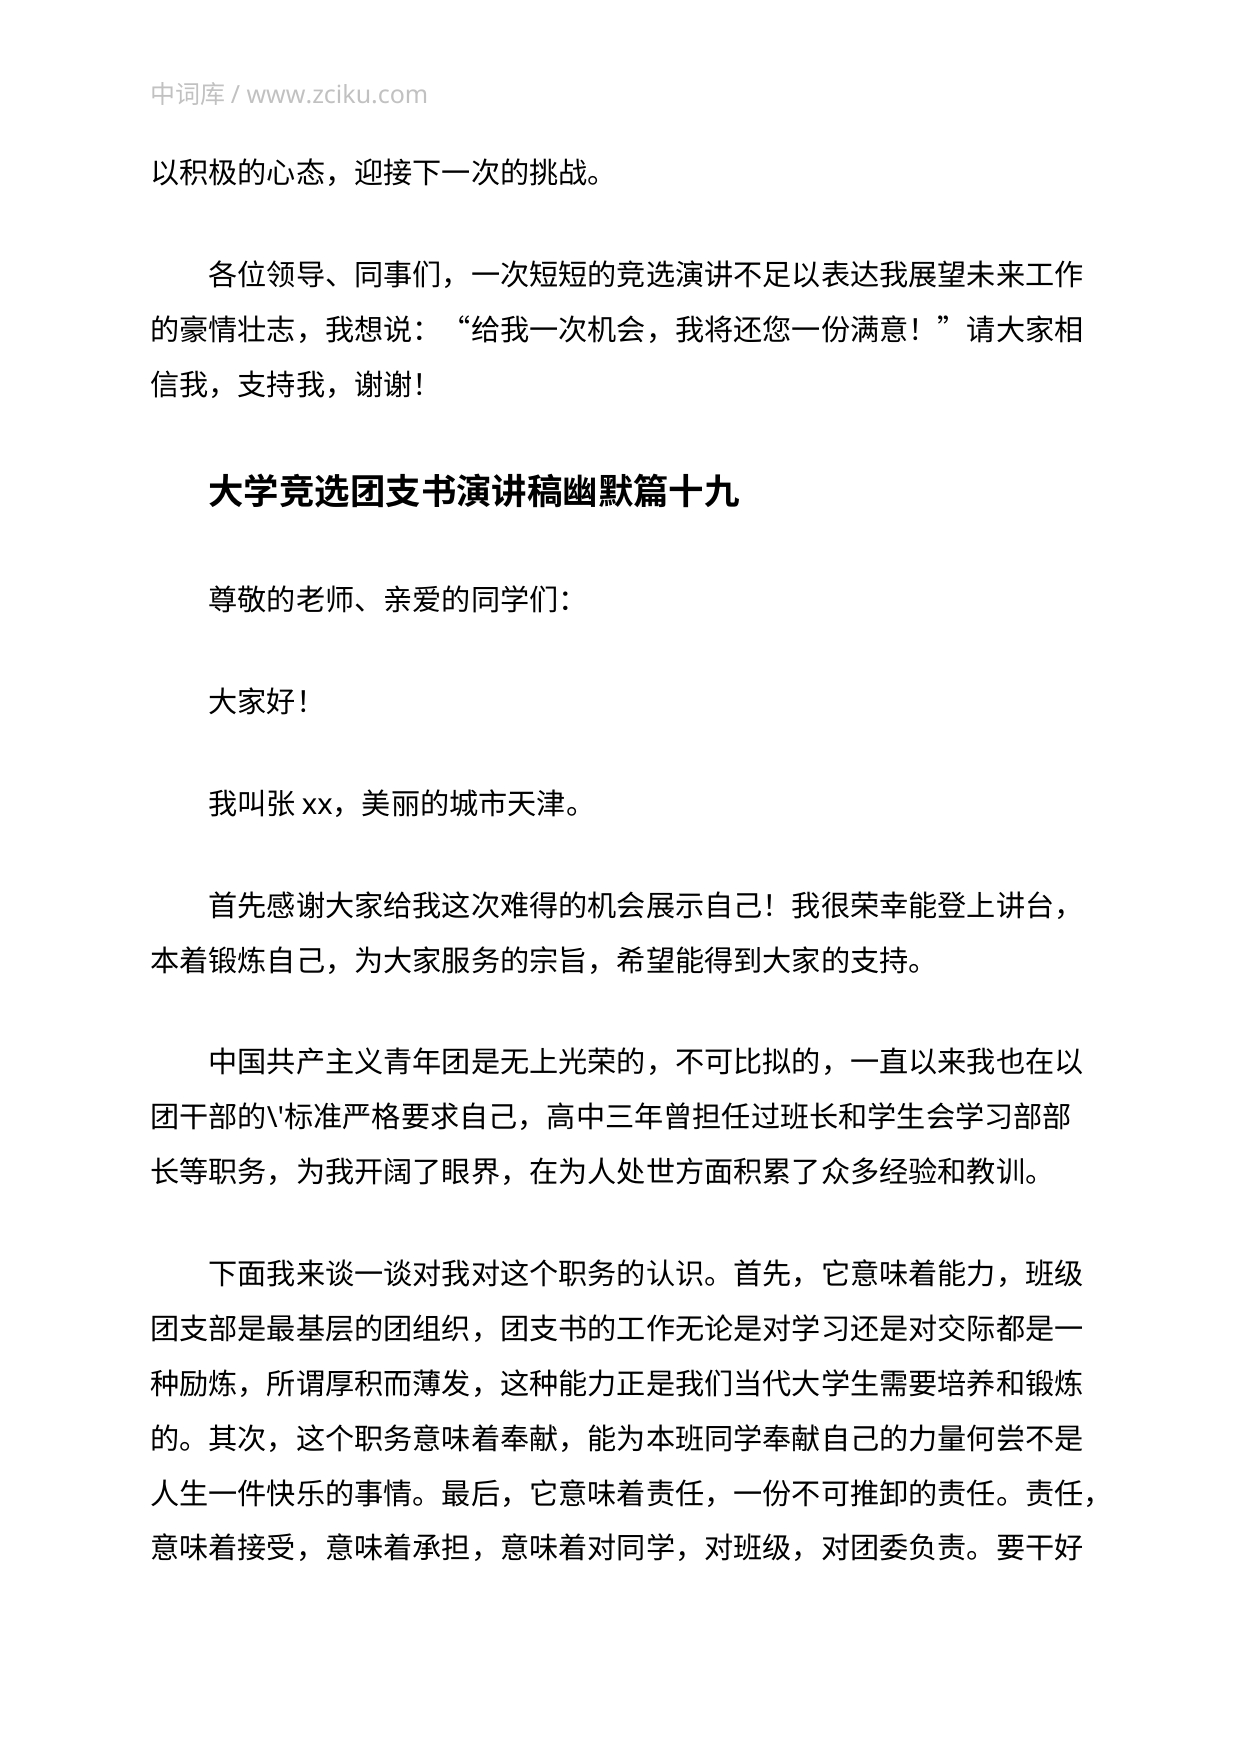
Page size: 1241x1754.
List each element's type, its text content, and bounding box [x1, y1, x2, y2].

text 我叫张xx，美丽的城市天津。 [150, 780, 1090, 823]
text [150, 150, 1090, 192]
text 大学竞选团支书演讲稿幽默篇十九 [150, 463, 1090, 514]
text 首先感谢大家给我这次难得的机会展示自己！我很荣幸能登上讲台，本着锻炼自己，为大家服务的宗旨，希望能得到大家的支持。 [150, 882, 1090, 979]
text 各位领导、同事们，一次短短的竞选演讲不足以表达我展望未来工作的豪情壮志，我想说：“给我一次机会，我将还您一份满意！”请大家相信我，支持我，谢谢！ [150, 252, 1090, 404]
text 大家好！ [150, 678, 1090, 721]
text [150, 1251, 1090, 1567]
text 尊敬的老师、亲爱的同学们： [150, 577, 1090, 619]
text 中国共产主义青年团是无上光荣的，不可比拟的，一直以来我也在以团干部的\'标准严格要求自己，高中三年曾担任过班长和学生会学习部部长等职务，为我开阔了眼界，在为人处世方面积累了众多经验和教训。 [150, 1039, 1090, 1191]
